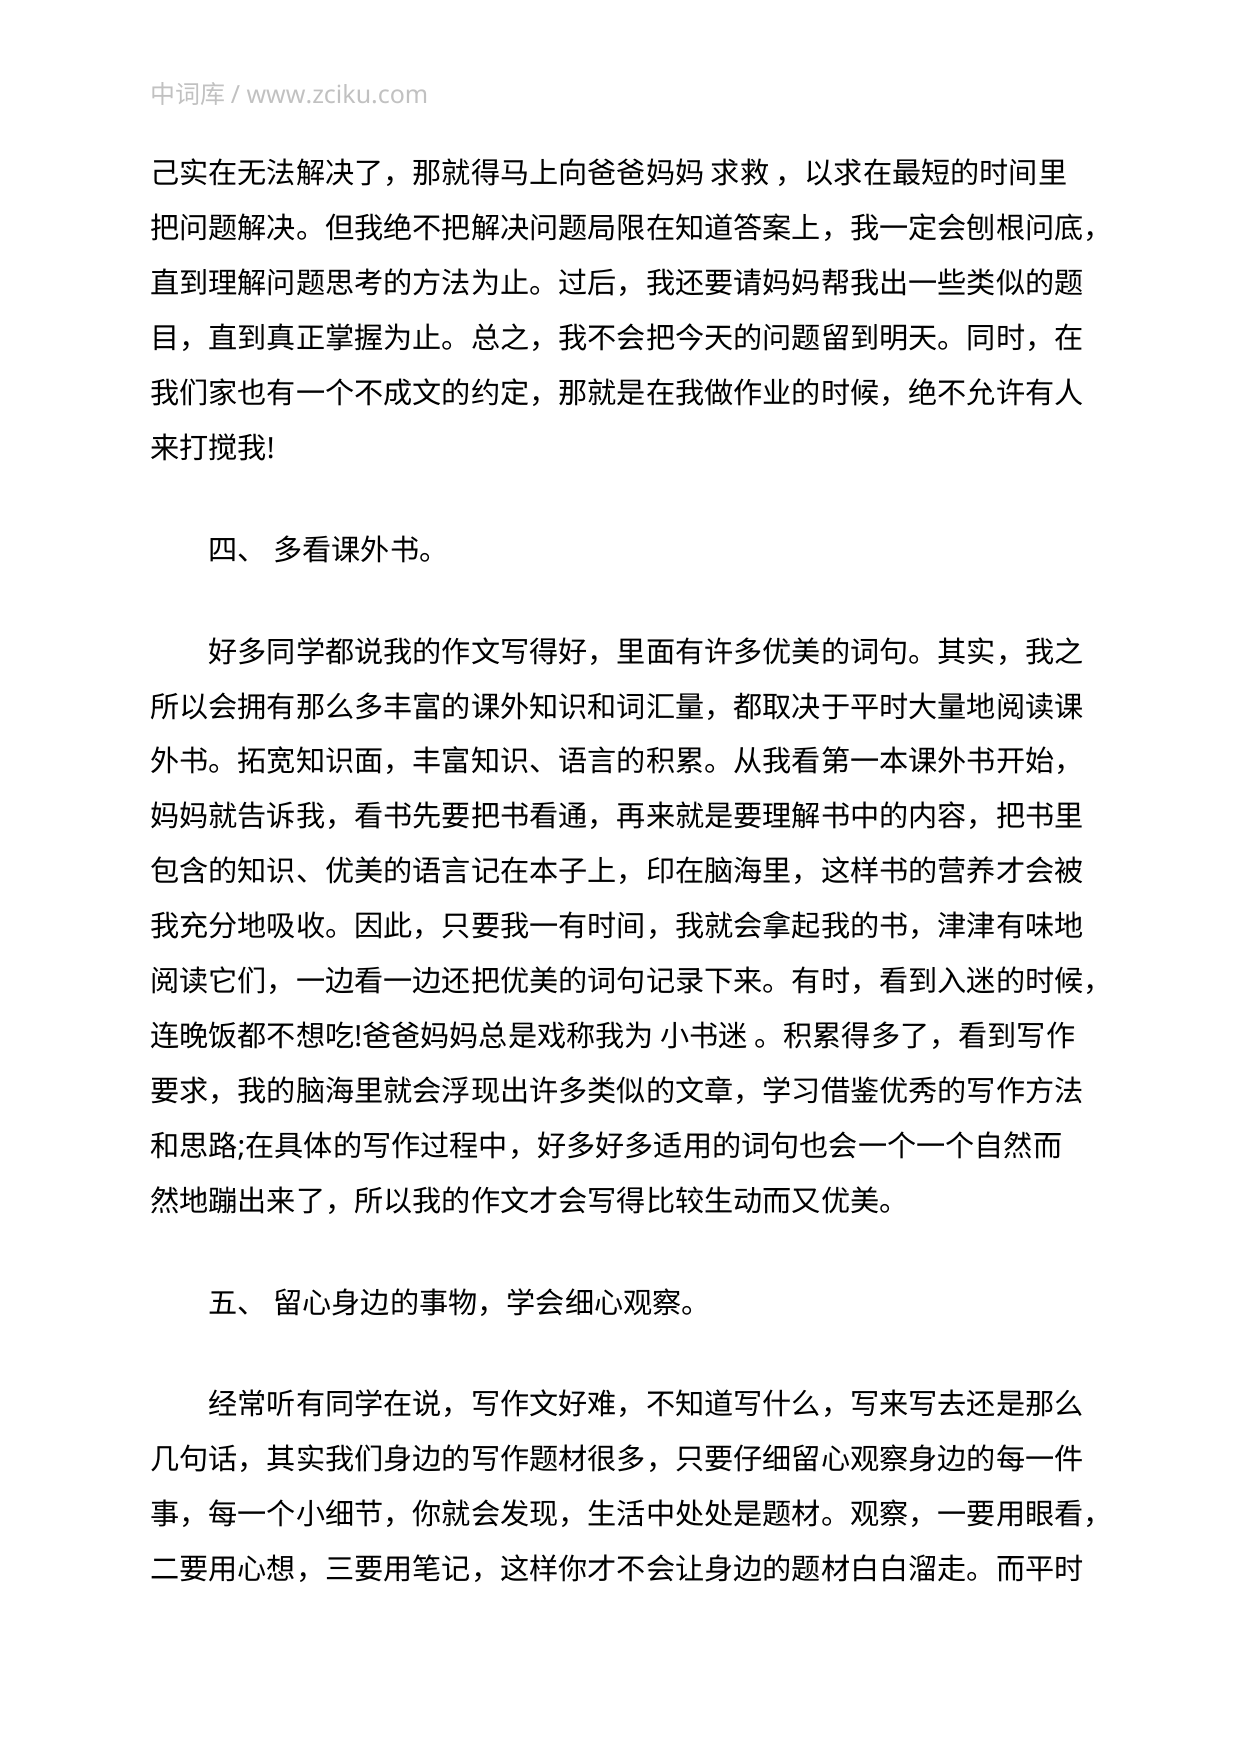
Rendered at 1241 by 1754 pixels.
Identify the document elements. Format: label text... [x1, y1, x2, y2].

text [150, 1381, 1090, 1588]
text 五、 留心身边的事物，学会细心观察。 [150, 1279, 1090, 1321]
text 四、 多看课外书。 [150, 526, 1090, 569]
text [150, 150, 1090, 467]
text 好多同学都说我的作文写得好，里面有许多优美的词句。其实，我之所以会拥有那么多丰富的课外知识和词汇量，都取决于平时大量地阅读课外书。拓宽知识面，丰富知识、语言的积累。从我看第一本课外书开始，妈妈就告诉我，看书先要把书看通，再来就是要理解书中的内容，把书里包含的知识、优美的语言记在本子上，印在脑海里，这样书的营养才会被我充分地吸收。因此，只要我一有时间，我就会拿起我的书，津津有味地阅读它们，一边看一边还把优美的词句记录下来。有时，看到入迷的时候，连晚饭都不想吃!爸爸妈妈总是戏称我为 小书迷 。积累得多了，看到写作要求，我的脑海里就会浮现出许多类似的文章，学习借鉴优秀的写作方法和思路;在具体的写作过程中，好多好多适用的词句也会一个一个自然而然地蹦出来了，所以我的作文才会写得比较生动而又优美。 [150, 628, 1090, 1220]
